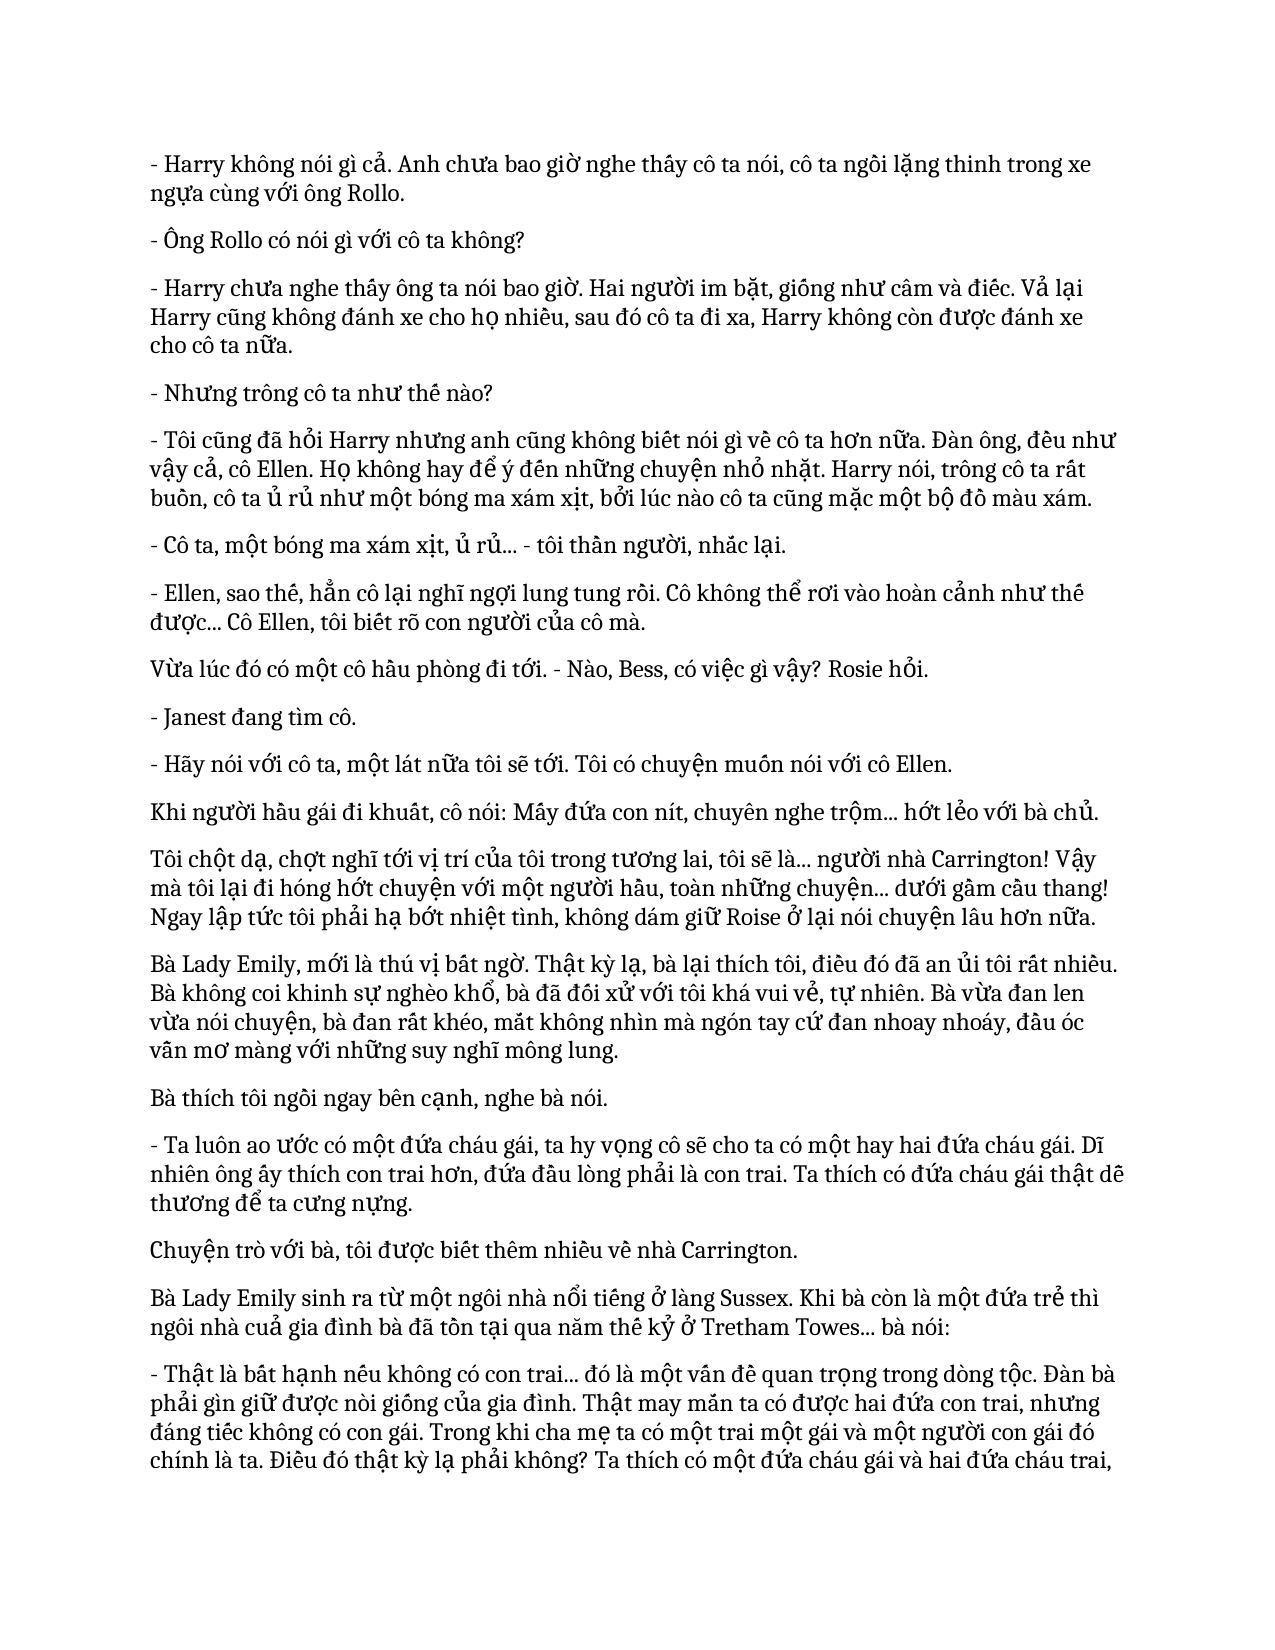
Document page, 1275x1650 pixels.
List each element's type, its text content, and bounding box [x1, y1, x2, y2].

text - Ellen, sao thế, hẳn cô lại nghĩ ngợi lung tung rồi. Cô không thể rơi vào hoàn cảnh như thế được... Cô Ellen, tôi biết rõ con người của cô mà. [150, 579, 1125, 636]
text - Ta luôn ao ước có một đứa cháu gái, ta hy vọng cô sẽ cho ta có một hay hai đứa cháu gái. Dĩ nhiên ông ấy thích con trai hơn, đứa đầu lòng phải là con trai. Ta thích có đứa cháu gái thật dễ thương để ta cưng nựng. [150, 1131, 1125, 1217]
text Chuyện trò với bà, tôi được biết thêm nhiều về nhà Carrington. [150, 1236, 1125, 1265]
text - Tôi cũng đã hỏi Harry nhưng anh cũng không biết nói gì về cô ta hơn nữa. Đàn ông, đều như vậy cả, cô Ellen. Họ không hay để ý đến những chuyện nhỏ nhặt. Harry nói, trông cô ta rất buồn, cô ta ủ rủ như một bóng ma xám xịt, bởi lúc nào cô ta cũng mặc một bộ đồ màu xám. [150, 426, 1125, 512]
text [150, 1360, 1125, 1475]
text - Harry chưa nghe thấy ông ta nói bao giờ. Hai người im bặt, giống như câm và điếc. Vả lại Harry cũng không đánh xe cho họ nhiều, sau đó cô ta đi xa, Harry không còn được đánh xe cho cô ta nữa. [150, 274, 1125, 360]
text Vừa lúc đó có một cô hầu phòng đi tới. - Nào, Bess, có việc gì vậy? Rosie hỏi. [150, 655, 1125, 684]
text Tôi chột dạ, chợt nghĩ tới vị trí của tôi trong tương lai, tôi sẽ là... người nhà Carrington! Vậy mà tôi lại đi hóng hớt chuyện với một người hầu, toàn những chuyện... dưới gầm cầu thang! Ngay lập tức tôi phải hạ bớt nhiệt tình, không dám giữ Roise ở lại nói chuyện lâu hơn nữa. [150, 845, 1125, 931]
text Bà Lady Emily sinh ra từ một ngôi nhà nổi tiếng ở làng Sussex. Khi bà còn là một đứa trẻ thì ngôi nhà cuả gia đình bà đã tồn tại qua năm thế kỷ ở Tretham Towes... bà nói: [150, 1284, 1125, 1341]
text - Harry không nói gì cả. Anh chưa bao giờ nghe thấy cô ta nói, cô ta ngồi lặng thinh trong xe ngựa cùng với ông Rollo. [150, 150, 1125, 207]
text - Hãy nói với cô ta, một lát nữa tôi sẽ tới. Tôi có chuyện muốn nói với cô Ellen. [150, 750, 1125, 779]
text - Janest đang tìm cô. [150, 702, 1125, 731]
text - Cô ta, một bóng ma xám xịt, ủ rủ... - tôi thần người, nhắc lại. [150, 531, 1125, 560]
text - Ông Rollo có nói gì với cô ta không? [150, 226, 1125, 255]
text Bà Lady Emily, mới là thú vị bất ngờ. Thật kỳ lạ, bà lại thích tôi, điều đó đã an ủi tôi rất nhiều. Bà không coi khinh sự nghèo khổ, bà đã đối xử với tôi khá vui vẻ, tự nhiên. Bà vừa đan len vừa nói chuyện, bà đan rất khéo, mắt không nhìn mà ngón tay cứ đan nhoay nhoáy, đầu óc vẫn mơ màng với những suy nghĩ mông lung. [150, 950, 1125, 1065]
text Bà thích tôi ngồi ngay bên cạnh, nghe bà nói. [150, 1084, 1125, 1112]
text - Nhưng trông cô ta như thế nào? [150, 379, 1125, 407]
text Khi người hầu gái đi khuất, cô nói: Mấy đứa con nít, chuyên nghe trộm... hớt lẻo với bà chủ. [150, 797, 1125, 826]
